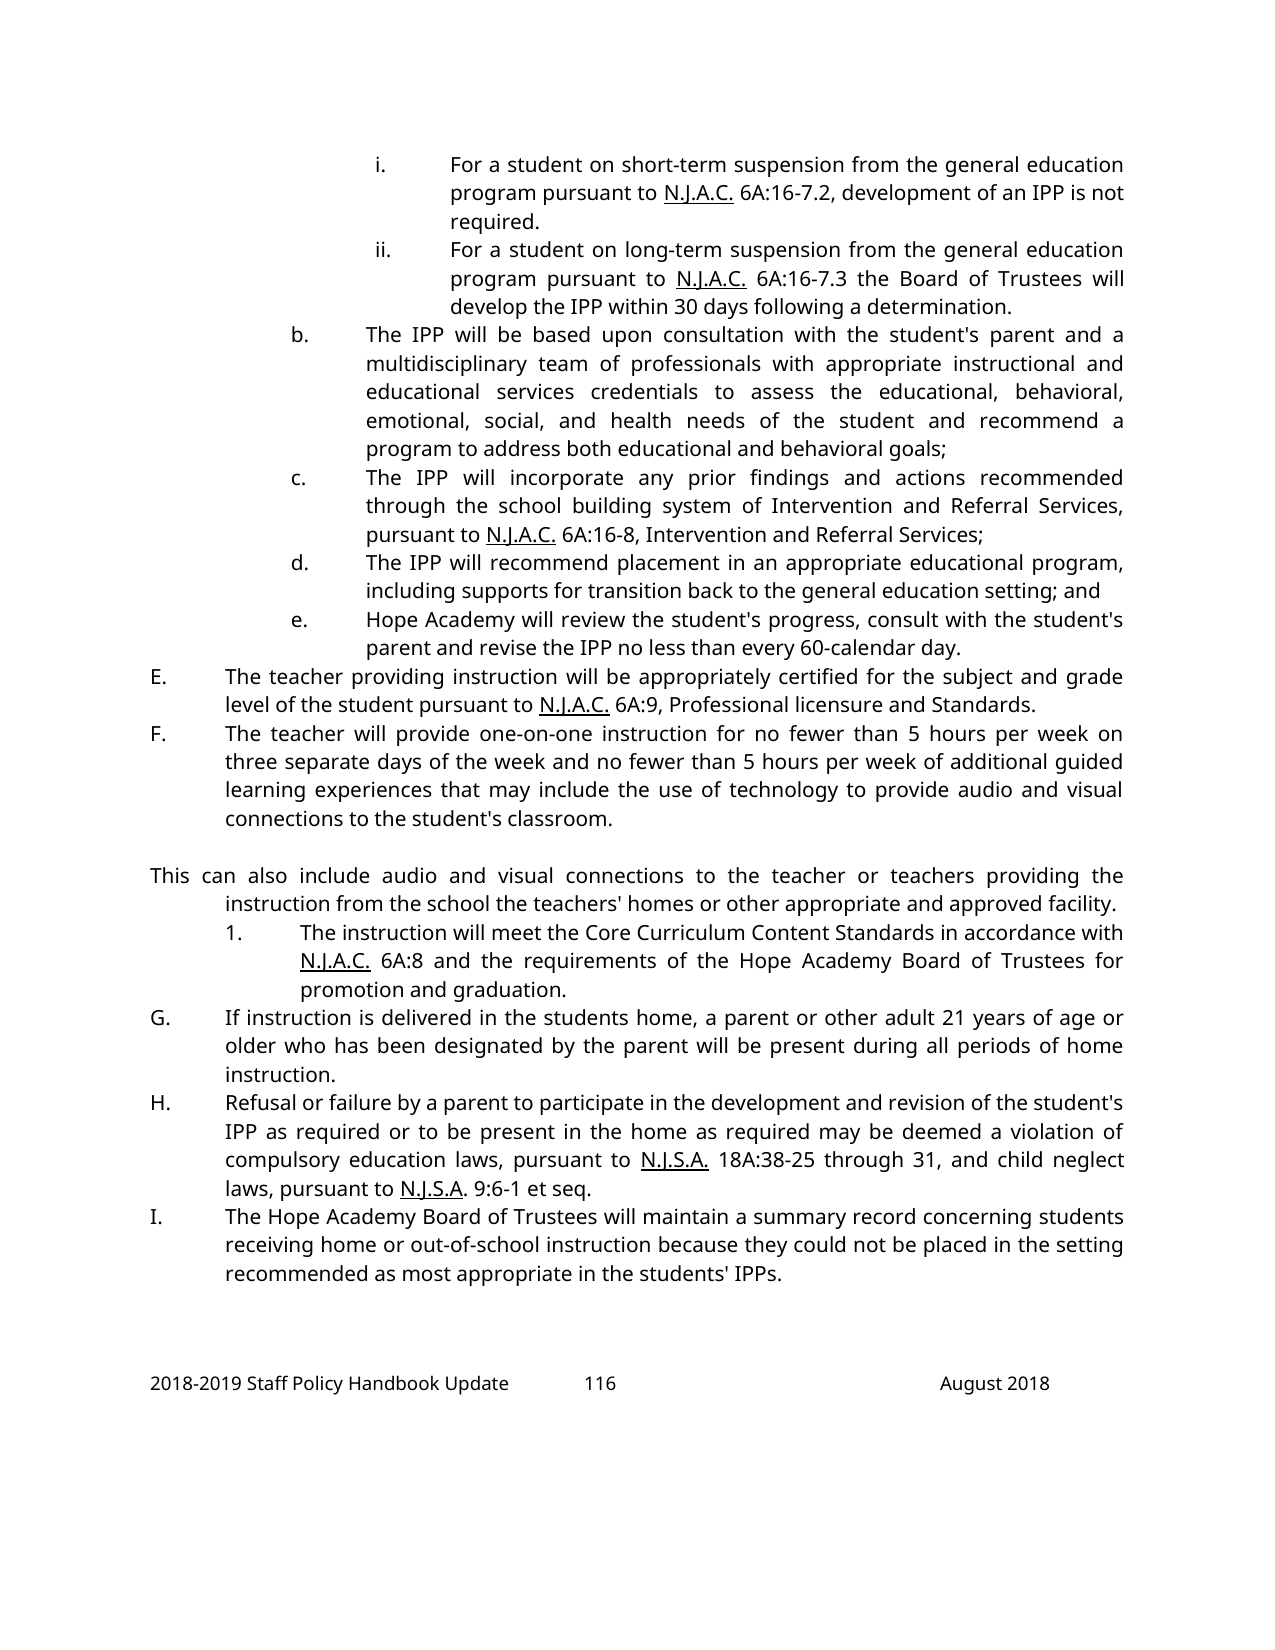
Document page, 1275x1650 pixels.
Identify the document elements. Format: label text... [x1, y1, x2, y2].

list For a student on short-term suspension from the general education program pursuant to N.J.A.C. 6A:16-7.2, development of an IPP is not required. [375, 150, 1125, 235]
list The Hope Academy Board of Trustees will maintain a summary record concerning students receiving home or out-of-school instruction because they could not be placed in the setting recommended as most appropriate in the students' IPPs. [150, 1202, 1125, 1287]
list The IPP will be based upon consultation with the student's parent and a multidisciplinary team of professionals with appropriate instructional and educational services credentials to assess the educational, behavioral, emotional, social, and health needs of the student and recommend a program to address both educational and behavioral goals; [291, 321, 1125, 463]
list The instruction will meet the Core Curriculum Content Standards in accordance with N.J.A.C. 6A:8 and the requirements of the Hope Academy Board of Trustees for promotion and graduation. [225, 918, 1125, 1003]
list The teacher will provide one-on-one instruction for no fewer than 5 hours per week on three separate days of the week and no fewer than 5 hours per week of additional guided learning experiences that may include the use of technology to provide audio and visual connections to the student's classroom. [150, 719, 1125, 832]
text This can also include audio and visual connections to the teacher or teachers providing the instruction from the school the teachers' homes or other appropriate and approved facility. [150, 861, 1125, 918]
list The IPP will incorporate any prior findings and actions recommended through the school building system of Intervention and Referral Services, pursuant to N.J.A.C. 6A:16-8, Intervention and Referral Services; [291, 463, 1125, 548]
list For a student on long-term suspension from the general education program pursuant to N.J.A.C. 6A:16-7.3 the Board of Trustees will develop the IPP within 30 days following a determination. [375, 235, 1125, 321]
list If instruction is delivered in the students home, a parent or other adult 21 years of age or older who has been designated by the parent will be present during all periods of home instruction. [150, 1003, 1125, 1088]
list The IPP will recommend placement in an appropriate educational program, including supports for transition back to the general education setting; and [291, 548, 1125, 605]
list The teacher providing instruction will be appropriately certified for the subject and grade level of the student pursuant to N.J.A.C. 6A:9, Professional licensure and Standards. [150, 662, 1125, 719]
list Refusal or failure by a parent to participate in the development and revision of the student's IPP as required or to be present in the home as required may be deemed a violation of compulsory education laws, pursuant to N.J.S.A. 18A:38-25 through 31, and child neglect laws, pursuant to N.J.S.A. 9:6-1 et seq. [150, 1088, 1125, 1202]
list Hope Academy will review the student's progress, consult with the student's parent and revise the IPP no less than every 60-calendar day. [291, 605, 1125, 662]
